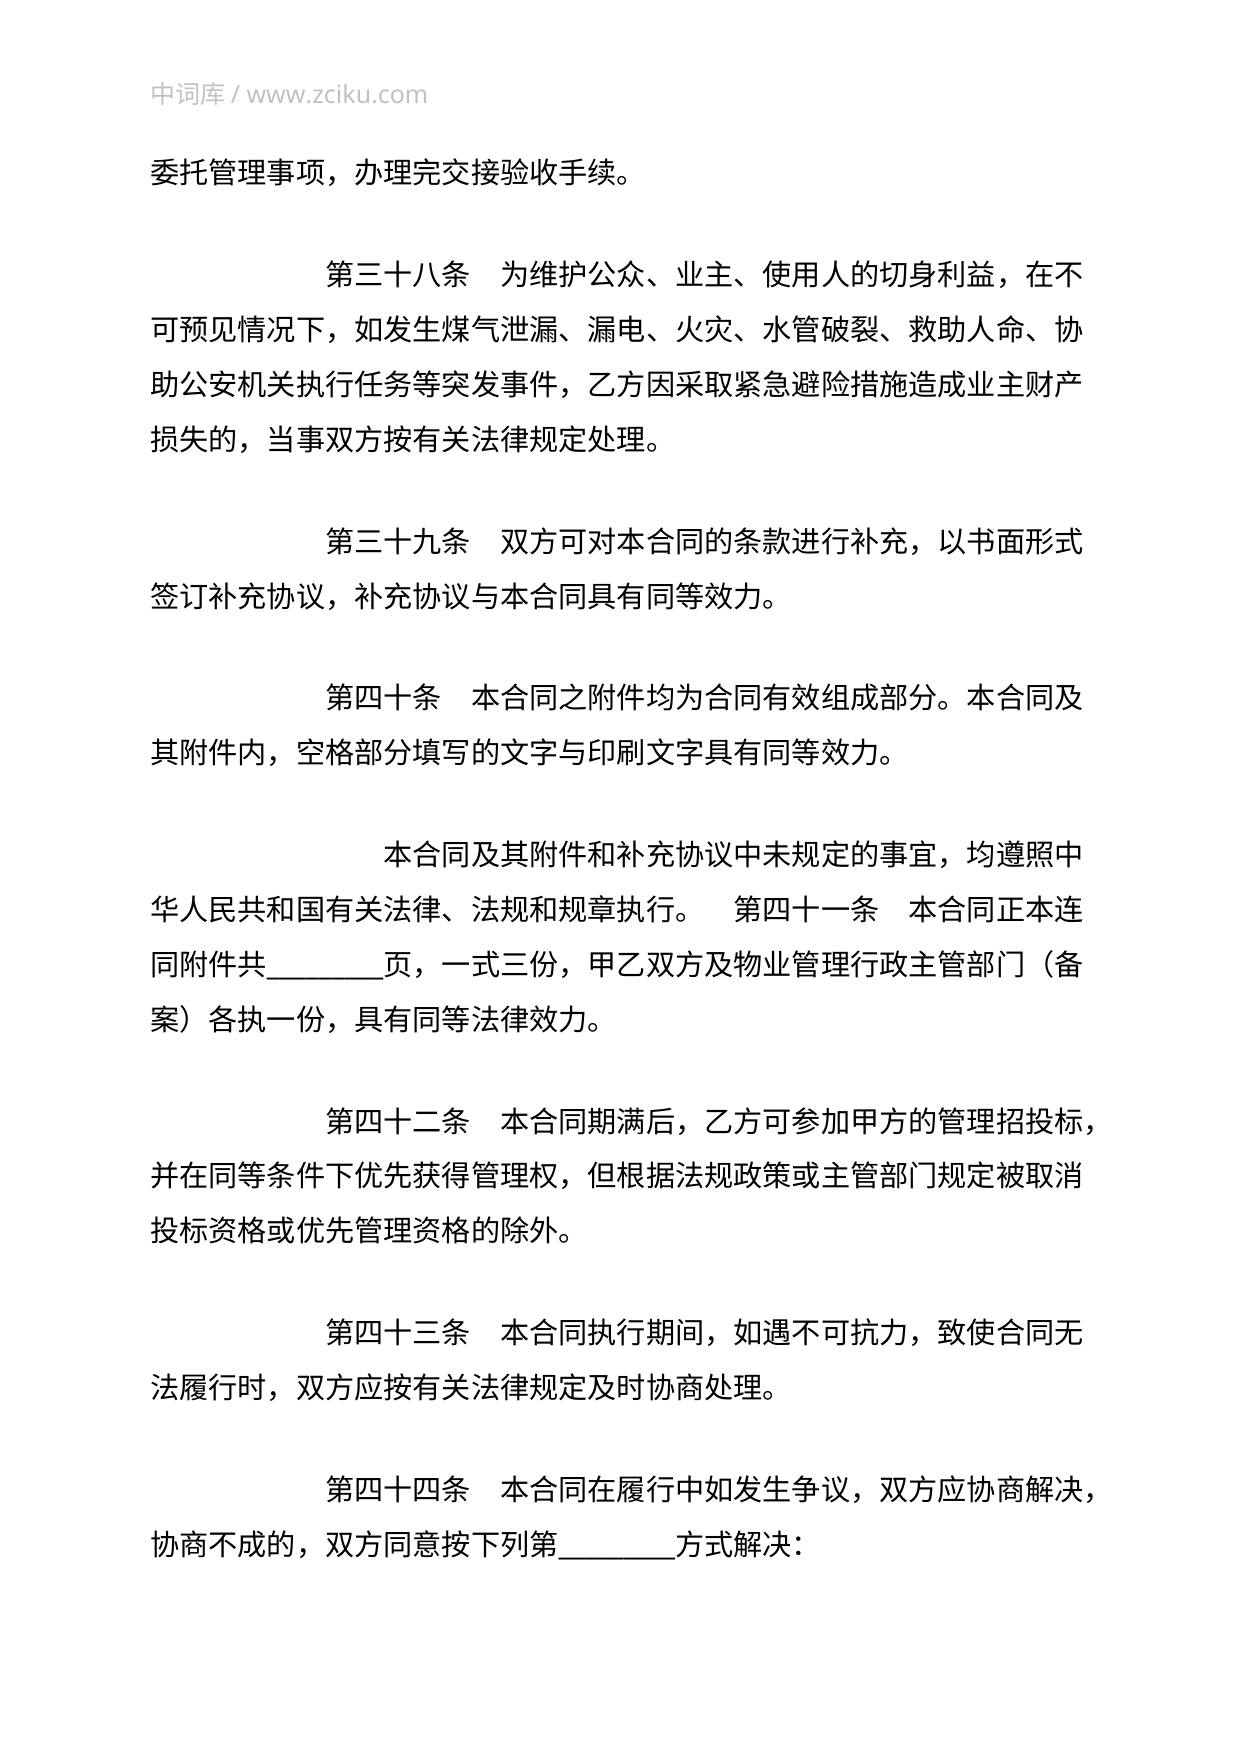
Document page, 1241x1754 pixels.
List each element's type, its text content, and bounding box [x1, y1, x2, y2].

text 第四十四条 本合同在履行中如发生争议，双方应协商解决，协商不成的，双方同意按下列第_________方式解决： [150, 1466, 1090, 1564]
text 第四十三条 本合同执行期间，如遇不可抗力，致使合同无法履行时，双方应按有关法律规定及时协商处理。 [150, 1310, 1090, 1407]
text 本合同及其附件和补充协议中未规定的事宜，均遵照中华人民共和国有关法律、法规和规章执行。 第四十一条 本合同正本连同附件共_________页，一式三份，甲乙双方及物业管理行政主管部门（备案）各执一份，具有同等法律效力。 [150, 832, 1090, 1039]
text 第三十九条 双方可对本合同的条款进行补充，以书面形式签订补充协议，补充协议与本合同具有同等效力。 [150, 518, 1090, 615]
text 第四十二条 本合同期满后，乙方可参加甲方的管理招投标，并在同等条件下优先获得管理权，但根据法规政策或主管部门规定被取消投标资格或优先管理资格的除外。 [150, 1098, 1090, 1250]
text 第三十八条 为维护公众、业主、使用人的切身利益，在不可预见情况下，如发生煤气泄漏、漏电、火灾、水管破裂、救助人命、协助公安机关执行任务等突发事件，乙方因采取紧急避险措施造成业主财产损失的，当事双方按有关法律规定处理。 [150, 252, 1090, 459]
text 第四十条 本合同之附件均为合同有效组成部分。本合同及其附件内，空格部分填写的文字与印刷文字具有同等效力。 [150, 675, 1090, 772]
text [150, 150, 1090, 192]
